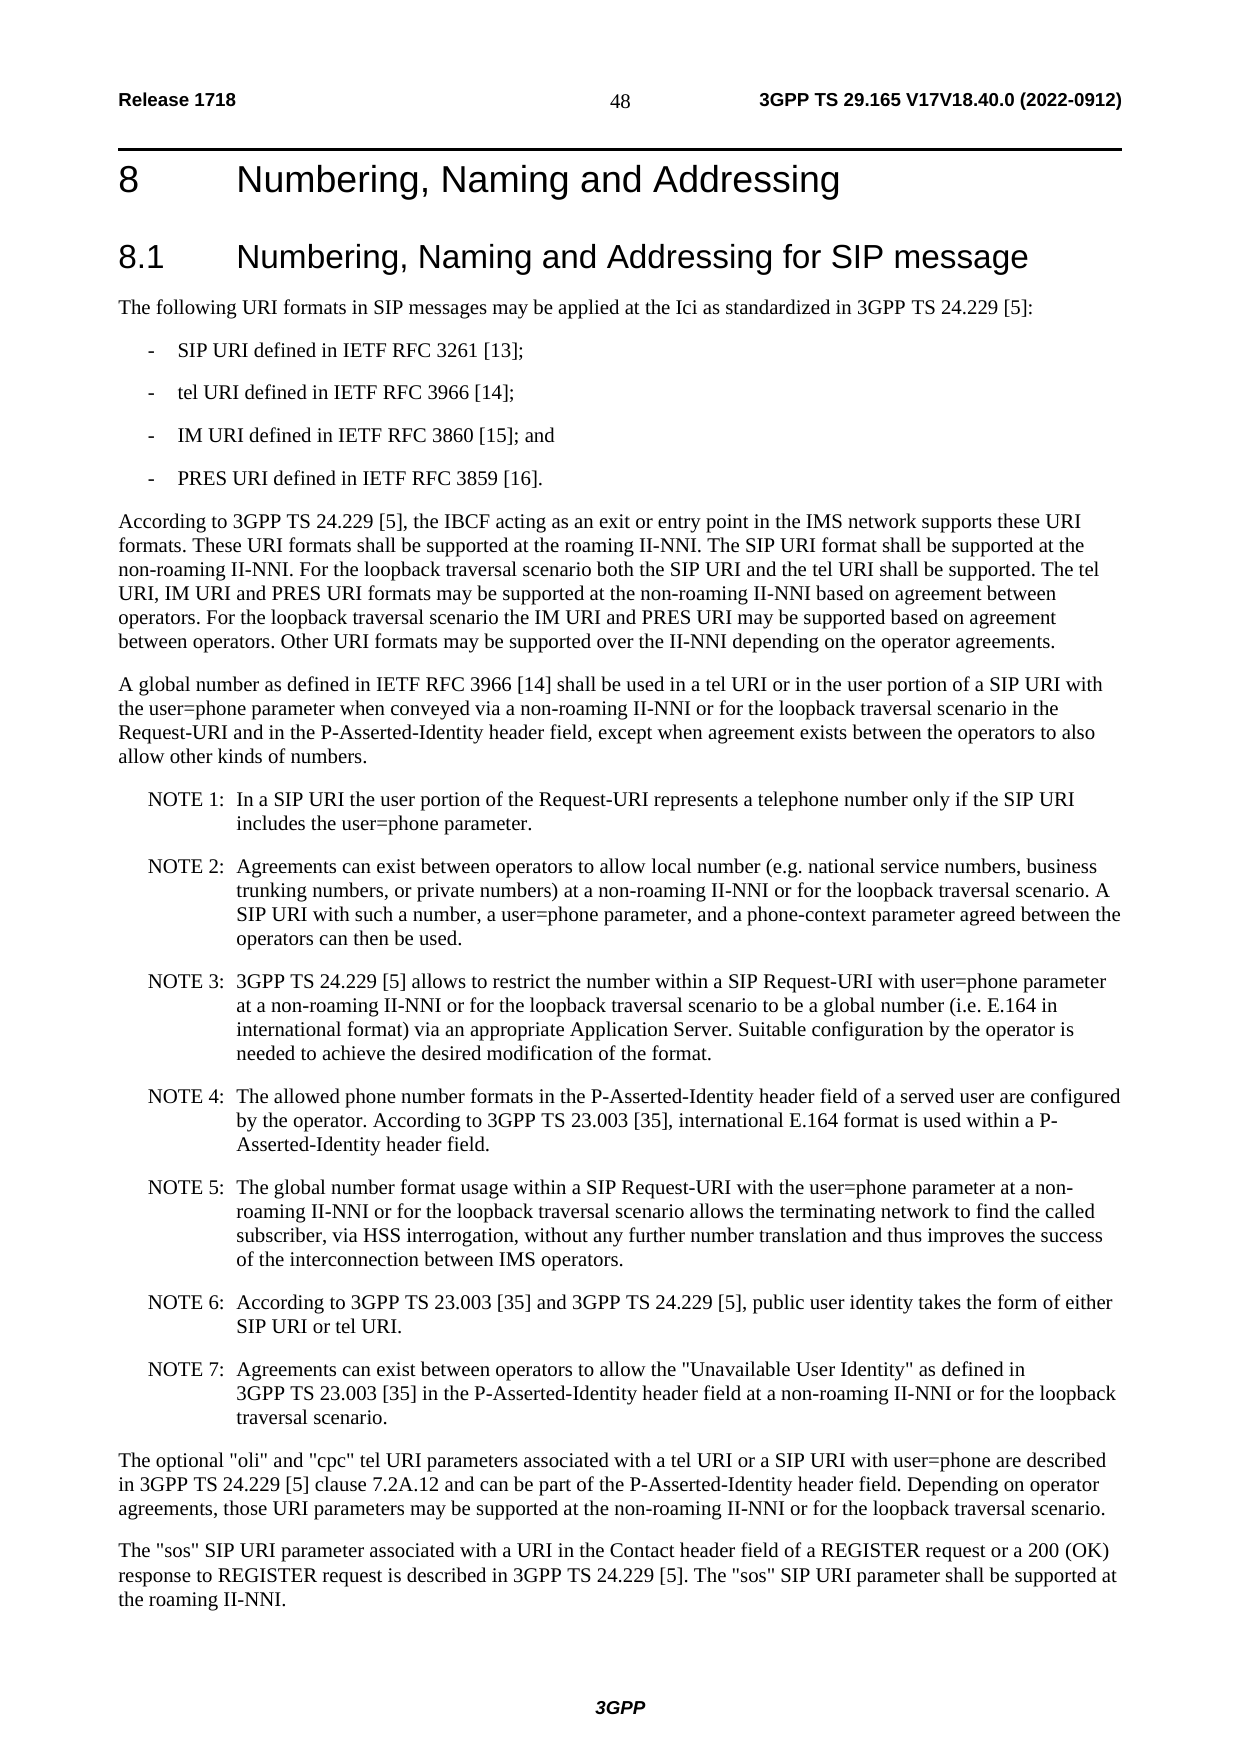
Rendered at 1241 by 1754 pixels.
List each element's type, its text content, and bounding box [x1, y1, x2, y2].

text NOTE 2: Agreements can exist between operators to allow local number (e.g. national service numbers, business trunking numbers, or private numbers) at a non-roaming II-NNI or for the loopback traversal scenario. A SIP URI with such a number, a user=phone parameter, and a phone-context parameter agreed between the operators can then be used. [148, 854, 1122, 950]
text NOTE 4: The allowed phone number formats in the P-Asserted-Identity header field of a served user are configured by the operator. According to 3GPP TS 23.003 [35], international E.164 format is used within a P-Asserted-Identity header field. [148, 1084, 1122, 1156]
text NOTE 7: Agreements can exist between operators to allow the "Unavailable User Identity" as defined in 3GPP TS 23.003 [35] in the P-Asserted-Identity header field at a non-roaming II-NNI or for the loopback traversal scenario. [148, 1357, 1122, 1429]
text NOTE 6: According to 3GPP TS 23.003 [35] and 3GPP TS 24.229 [5], public user identity takes the form of either SIP URI or tel URI. [148, 1290, 1122, 1338]
text - SIP URI defined in IETF RFC 3261 [13]; [148, 337, 1122, 362]
subtitle 8 Numbering, Naming and Addressing [118, 151, 1122, 200]
text The optional "oli" and "cpc" tel URI parameters associated with a tel URI or a SIP URI with user=phone are described in 3GPP TS 24.229 [5] clause 7.2A.12 and can be part of the P-Asserted-Identity header field. Depending on operator agreements, those URI parameters may be supported at the non-roaming II-NNI or for the loopback traversal scenario. [118, 1447, 1122, 1520]
text NOTE 5: The global number format usage within a SIP Request-URI with the user=phone parameter at a non-roaming II-NNI or for the loopback traversal scenario allows the terminating network to find the called subscriber, via HSS interrogation, without any further number translation and thus improves the success of the interconnection between IMS operators. [148, 1175, 1122, 1271]
text - tel URI defined in IETF RFC 3966 [14]; [148, 380, 1122, 404]
text The "sos" SIP URI parameter associated with a URI in the Contact header field of a REGISTER request or a 200 (OK) response to REGISTER request is described in 3GPP TS 24.229 [5]. The "sos" SIP URI parameter shall be supported at the roaming II-NNI. [118, 1538, 1122, 1611]
text A global number as defined in IETF RFC 3966 [14] shall be used in a tel URI or in the user portion of a SIP URI with the user=phone parameter when conveyed via a non-roaming II-NNI or for the loopback traversal scenario in the Request-URI and in the P-Asserted-Identity header field, except when agreement exists between the operators to also allow other kinds of numbers. [118, 672, 1122, 768]
text The following URI formats in SIP messages may be applied at the Ici as standardized in 3GPP TS 24.229 [5]: [118, 295, 1122, 319]
subtitle 8.1 Numbering, Naming and Addressing for SIP message [118, 237, 1122, 276]
text According to 3GPP TS 24.229 [5], the IBCF acting as an exit or entry point in the IMS network supports these URI formats. These URI formats shall be supported at the roaming II-NNI. The SIP URI format shall be supported at the non-roaming II-NNI. For the loopback traversal scenario both the SIP URI and the tel URI shall be supported. The tel URI, IM URI and PRES URI formats may be supported at the non-roaming II-NNI based on agreement between operators. For the loopback traversal scenario the IM URI and PRES URI may be supported based on agreement between operators. Other URI formats may be supported over the II-NNI depending on the operator agreements. [118, 509, 1122, 653]
text NOTE 1: In a SIP URI the user portion of the Request-URI represents a telephone number only if the SIP URI includes the user=phone parameter. [148, 787, 1122, 835]
text NOTE 3: 3GPP TS 24.229 [5] allows to restrict the number within a SIP Request-URI with user=phone parameter at a non-roaming II-NNI or for the loopback traversal scenario to be a global number (i.e. E.164 in international format) via an appropriate Application Server. Suitable configuration by the operator is needed to achieve the desired modification of the format. [148, 969, 1122, 1065]
text - PRES URI defined in IETF RFC 3859 [16]. [148, 466, 1122, 490]
text - IM URI defined in IETF RFC 3860 [15]; and [148, 423, 1122, 447]
